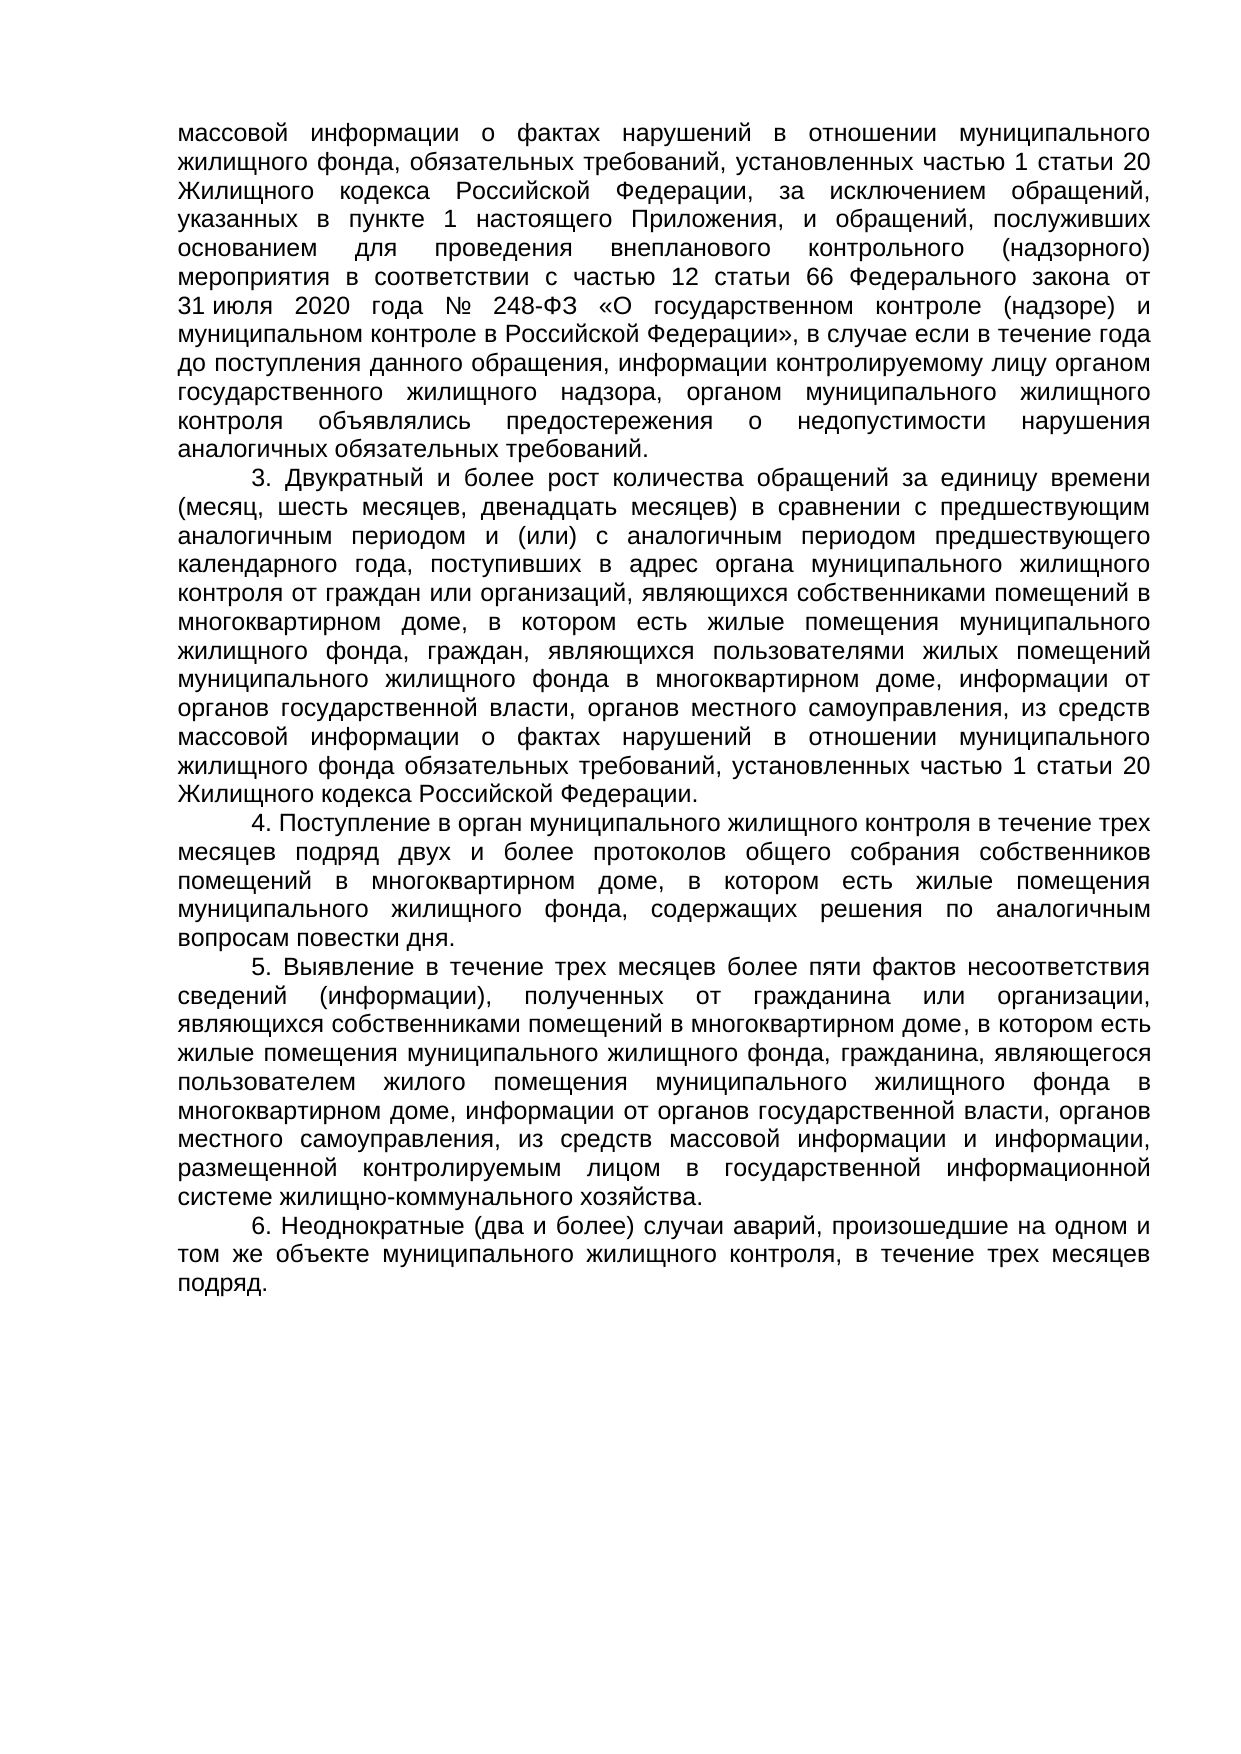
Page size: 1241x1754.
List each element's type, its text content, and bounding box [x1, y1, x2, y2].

text 4. Поступление в орган муниципального жилищного контроля в течение трех месяцев подряд двух и более протоколов общего собрания собственников помещений в многоквартирном доме, в котором есть жилые помещения муниципального жилищного фонда, содержащих решения по аналогичным вопросам повестки дня. [177, 808, 1152, 952]
text 3. Двукратный и более рост количества обращений за единицу времени (месяц, шесть месяцев, двенадцать месяцев) в сравнении с предшествующим аналогичным периодом и (или) с аналогичным периодом предшествующего календарного года, поступивших в адрес органа муниципального жилищного контроля от граждан или организаций, являющихся собственниками помещений в многоквартирном доме, в котором есть жилые помещения муниципального жилищного фонда, граждан, являющихся пользователями жилых помещений муниципального жилищного фонда в многоквартирном доме, информации от органов государственной власти, органов местного самоуправления, из средств массовой информации о фактах нарушений в отношении муниципального жилищного фонда обязательных требований, установленных частью 1 статьи 20 Жилищного кодекса Российской Федерации. [177, 463, 1152, 808]
text 6. Неоднократные (два и более) случаи аварий, произошедшие на одном и том же объекте муниципального жилищного контроля, в течение трех месяцев подряд. [177, 1211, 1152, 1297]
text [177, 118, 1152, 463]
text 5. Выявление в течение трех месяцев более пяти фактов несоответствия сведений (информации), полученных от гражданина или организации, являющихся собственниками помещений в многоквартирном доме, в котором есть жилые помещения муниципального жилищного фонда, гражданина, являющегося пользователем жилого помещения муниципального жилищного фонда в многоквартирном доме, информации от органов государственной власти, органов местного самоуправления, из средств массовой информации и информации, размещенной контролируемым лицом в государственной информационной системе жилищно-коммунального хозяйства. [177, 952, 1152, 1211]
